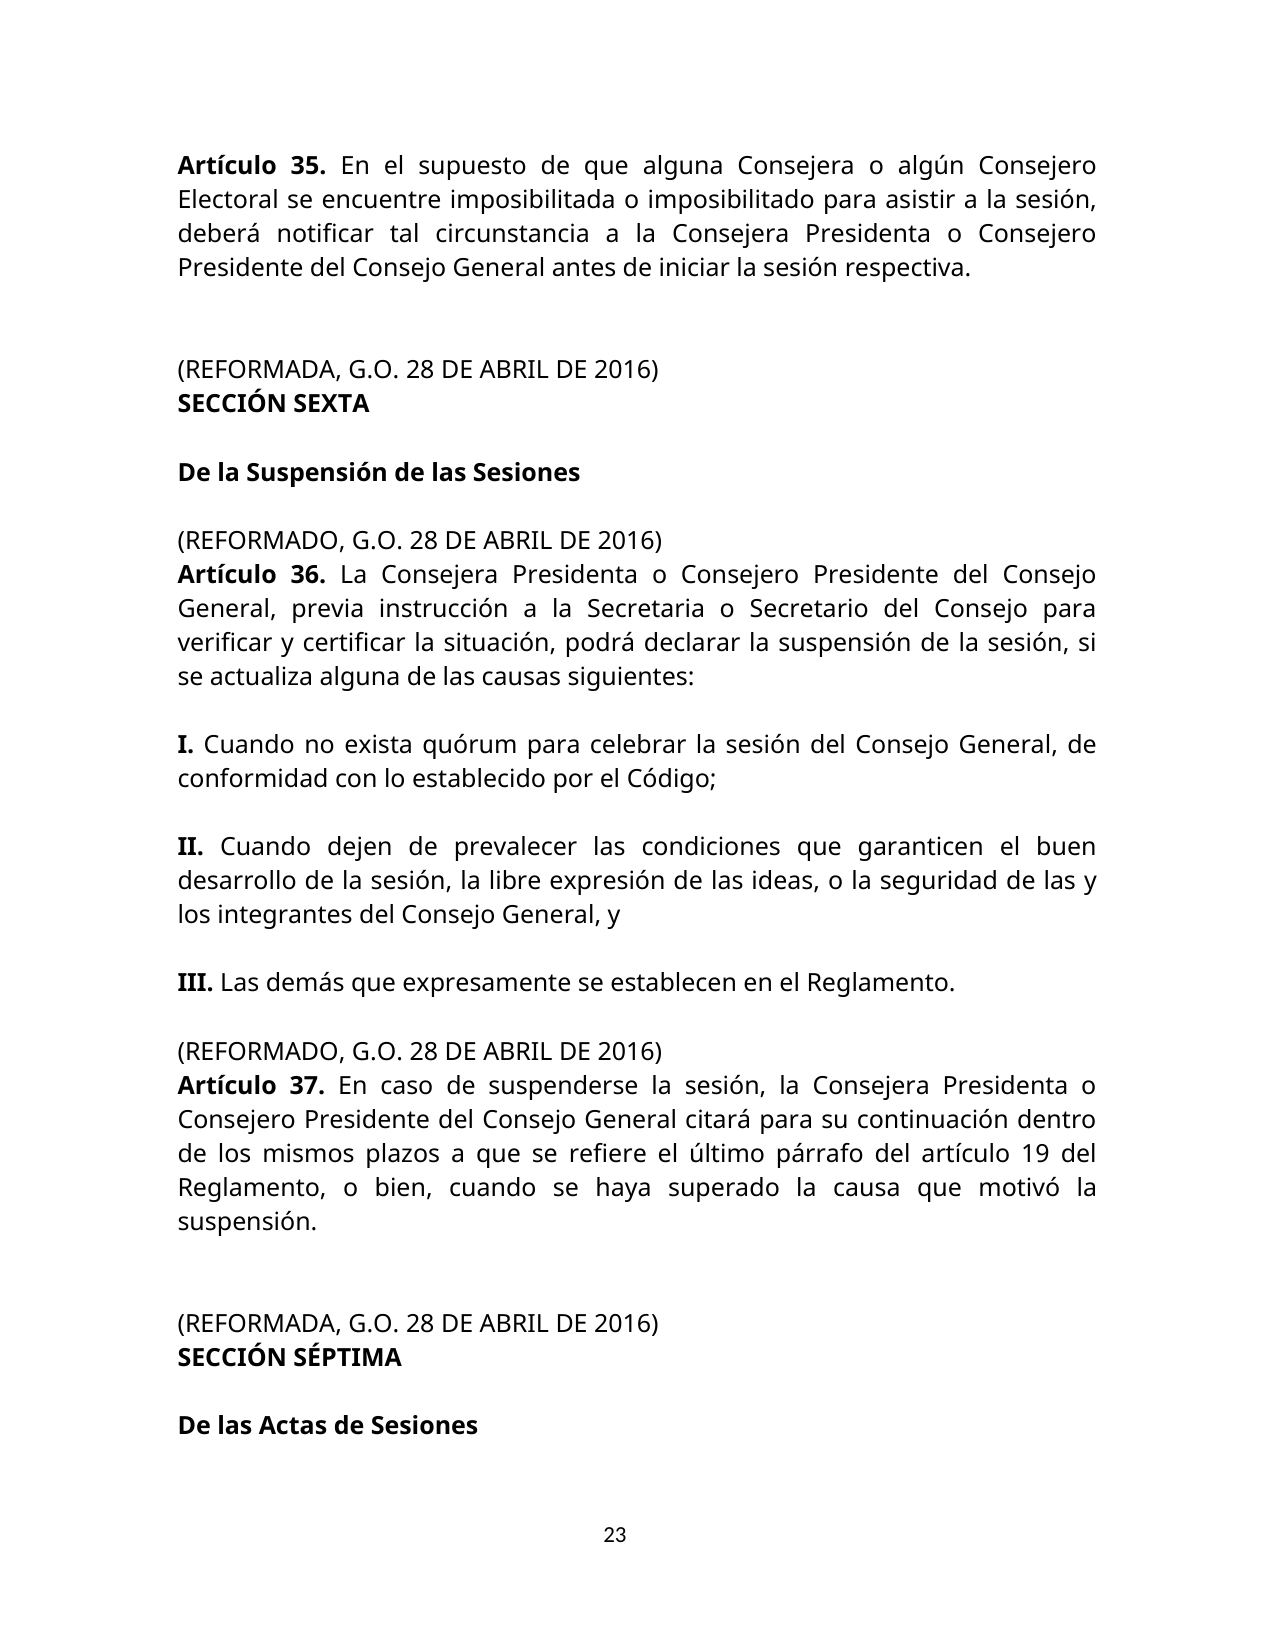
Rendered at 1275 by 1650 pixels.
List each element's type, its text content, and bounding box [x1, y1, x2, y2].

text Artículo 35. En el supuesto de que alguna Consejera o algún Consejero Electoral se encuentre imposibilitada o imposibilitado para asistir a la sesión, deberá notificar tal circunstancia a la Consejera Presidenta o Consejero Presidente del Consejo General antes de iniciar la sesión respectiva. [177, 148, 1098, 284]
text De las Actas de Sesiones [177, 1408, 1098, 1442]
text (REFORMADA, G.O. 28 DE ABRIL DE 2016) [177, 1306, 1098, 1340]
text (REFORMADA, G.O. 28 DE ABRIL DE 2016) [177, 352, 1098, 386]
text De la Suspensión de las Sesiones [177, 454, 1098, 488]
text Artículo 37. En caso de suspenderse la sesión, la Consejera Presidenta o Consejero Presidente del Consejo General citará para su continuación dentro de los mismos plazos a que se refiere el último párrafo del artículo 19 del Reglamento, o bien, cuando se haya superado la causa que motivó la suspensión. [177, 1067, 1098, 1238]
text III. Las demás que expresamente se establecen en el Reglamento. [177, 965, 1098, 999]
text II. Cuando dejen de prevalecer las condiciones que garanticen el buen desarrollo de la sesión, la libre expresión de las ideas, o la seguridad de las y los integrantes del Consejo General, y [177, 829, 1098, 931]
text SECCIÓN SEXTA [177, 386, 1098, 420]
text SECCIÓN SÉPTIMA [177, 1340, 1098, 1374]
text (REFORMADO, G.O. 28 DE ABRIL DE 2016) [177, 1033, 1098, 1067]
text I. Cuando no exista quórum para celebrar la sesión del Consejo General, de conformidad con lo establecido por el Código; [177, 727, 1098, 795]
text (REFORMADO, G.O. 28 DE ABRIL DE 2016) [177, 522, 1098, 556]
text Artículo 36. La Consejera Presidenta o Consejero Presidente del Consejo General, previa instrucción a la Secretaria o Secretario del Consejo para verificar y certificar la situación, podrá declarar la suspensión de la sesión, si se actualiza alguna de las causas siguientes: [177, 556, 1098, 693]
